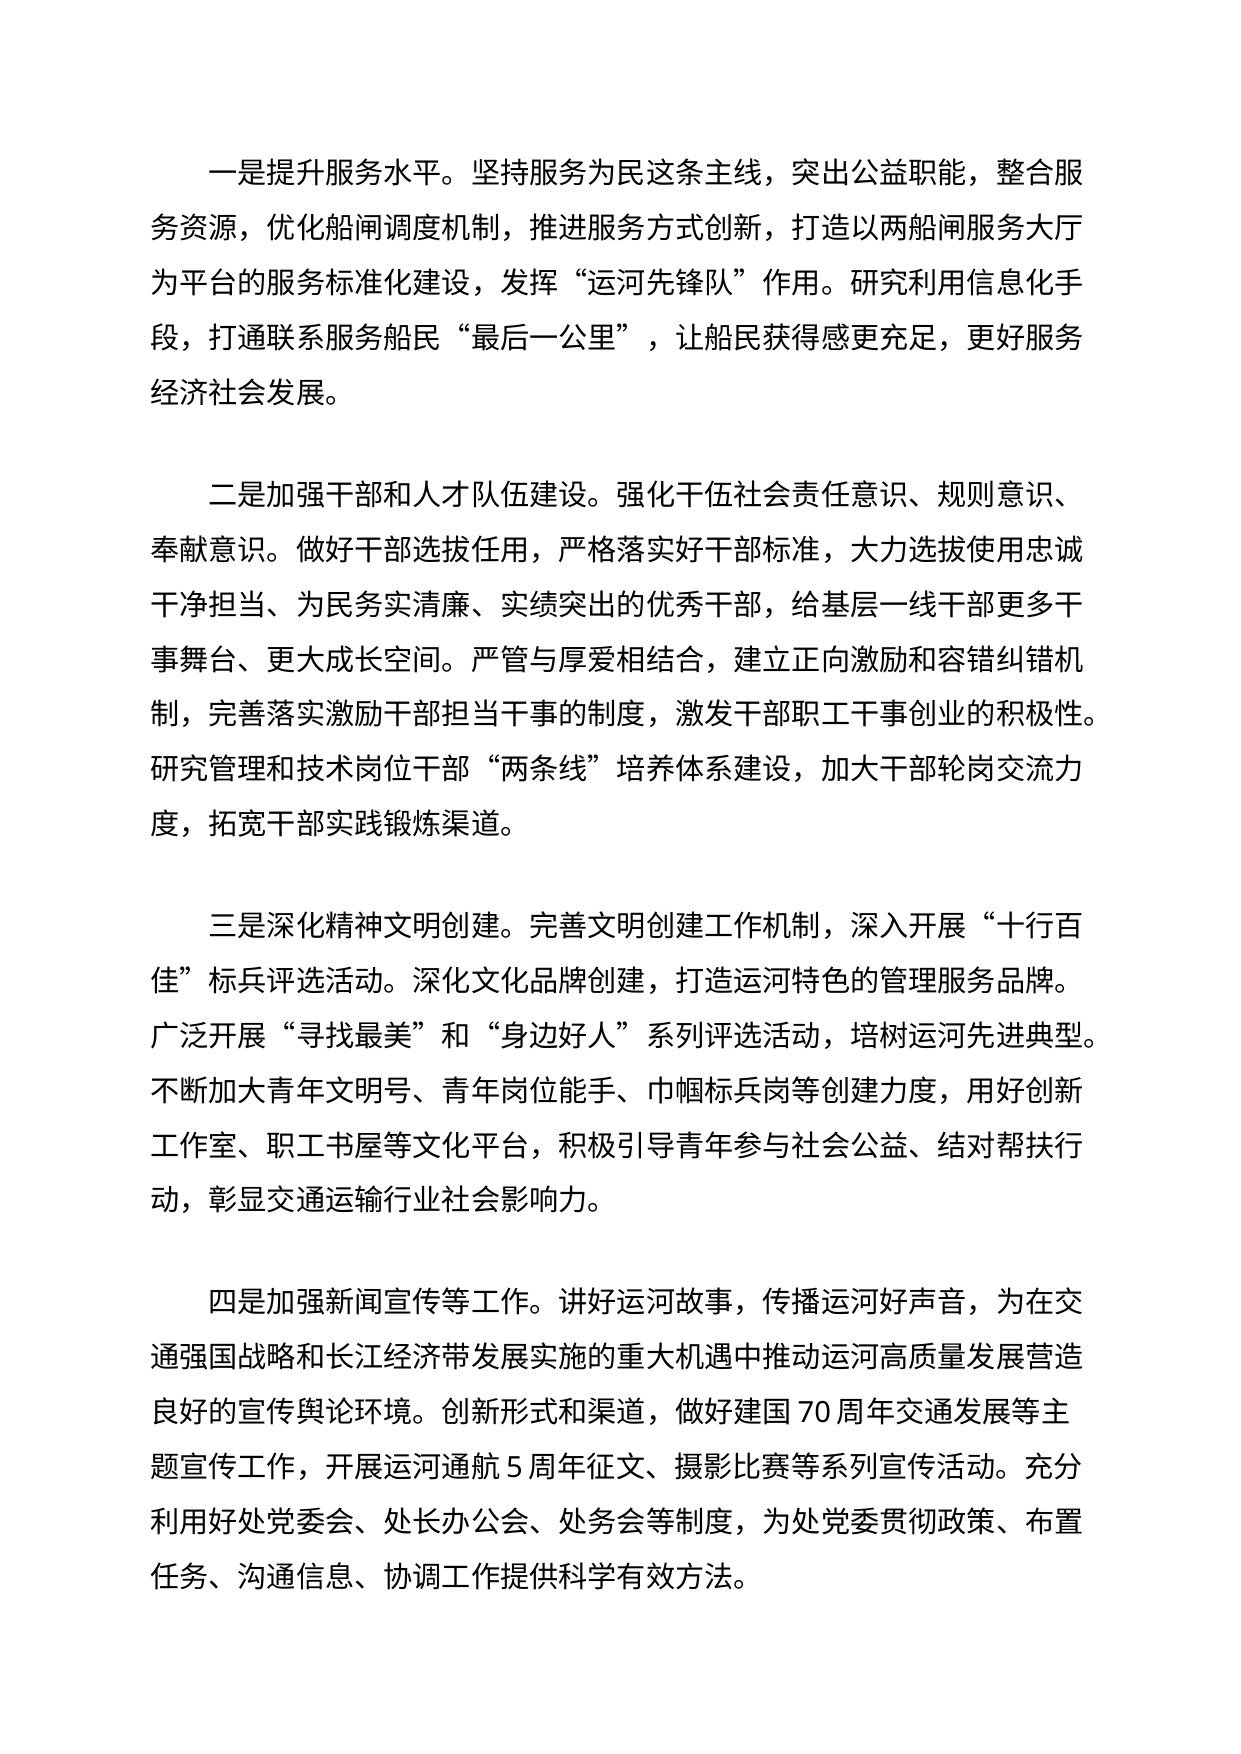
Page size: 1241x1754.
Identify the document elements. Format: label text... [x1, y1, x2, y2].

text 二是加强干部和人才队伍建设。强化干伍社会责任意识、规则意识、奉献意识。做好干部选拔任用，严格落实好干部标准，大力选拔使用忠诚干净担当、为民务实清廉、实绩突出的优秀干部，给基层一线干部更多干事舞台、更大成长空间。严管与厚爱相结合，建立正向激励和容错纠错机制，完善落实激励干部担当干事的制度，激发干部职工干事创业的积极性。研究管理和技术岗位干部“两条线”培养体系建设，加大干部轮岗交流力度，拓宽干部实践锻炼渠道。 [150, 471, 1090, 843]
text 三是深化精神文明创建。完善文明创建工作机制，深入开展“十行百佳”标兵评选活动。深化文化品牌创建，打造运河特色的管理服务品牌。广泛开展“寻找最美”和“身边好人”系列评选活动，培树运河先进典型。不断加大青年文明号、青年岗位能手、巾帼标兵岗等创建力度，用好创新工作室、职工书屋等文化平台，积极引导青年参与社会公益、结对帮扶行动，彰显交通运输行业社会影响力。 [150, 902, 1090, 1219]
text 一是提升服务水平。坚持服务为民这条主线，突出公益职能，整合服务资源，优化船闸调度机制，推进服务方式创新，打造以两船闸服务大厅为平台的服务标准化建设，发挥“运河先锋队”作用。研究利用信息化手段，打通联系服务船民“最后一公里”，让船民获得感更充足，更好服务经济社会发展。 [150, 150, 1090, 412]
text 四是加强新闻宣传等工作。讲好运河故事，传播运河好声音，为在交通强国战略和长江经济带发展实施的重大机遇中推动运河高质量发展营造良好的宣传舆论环境。创新形式和渠道，做好建国70周年交通发展等主题宣传工作，开展运河通航5周年征文、摄影比赛等系列宣传活动。充分利用好处党委会、处长办公会、处务会等制度，为处党委贯彻政策、布置任务、沟通信息、协调工作提供科学有效方法。 [150, 1279, 1090, 1596]
